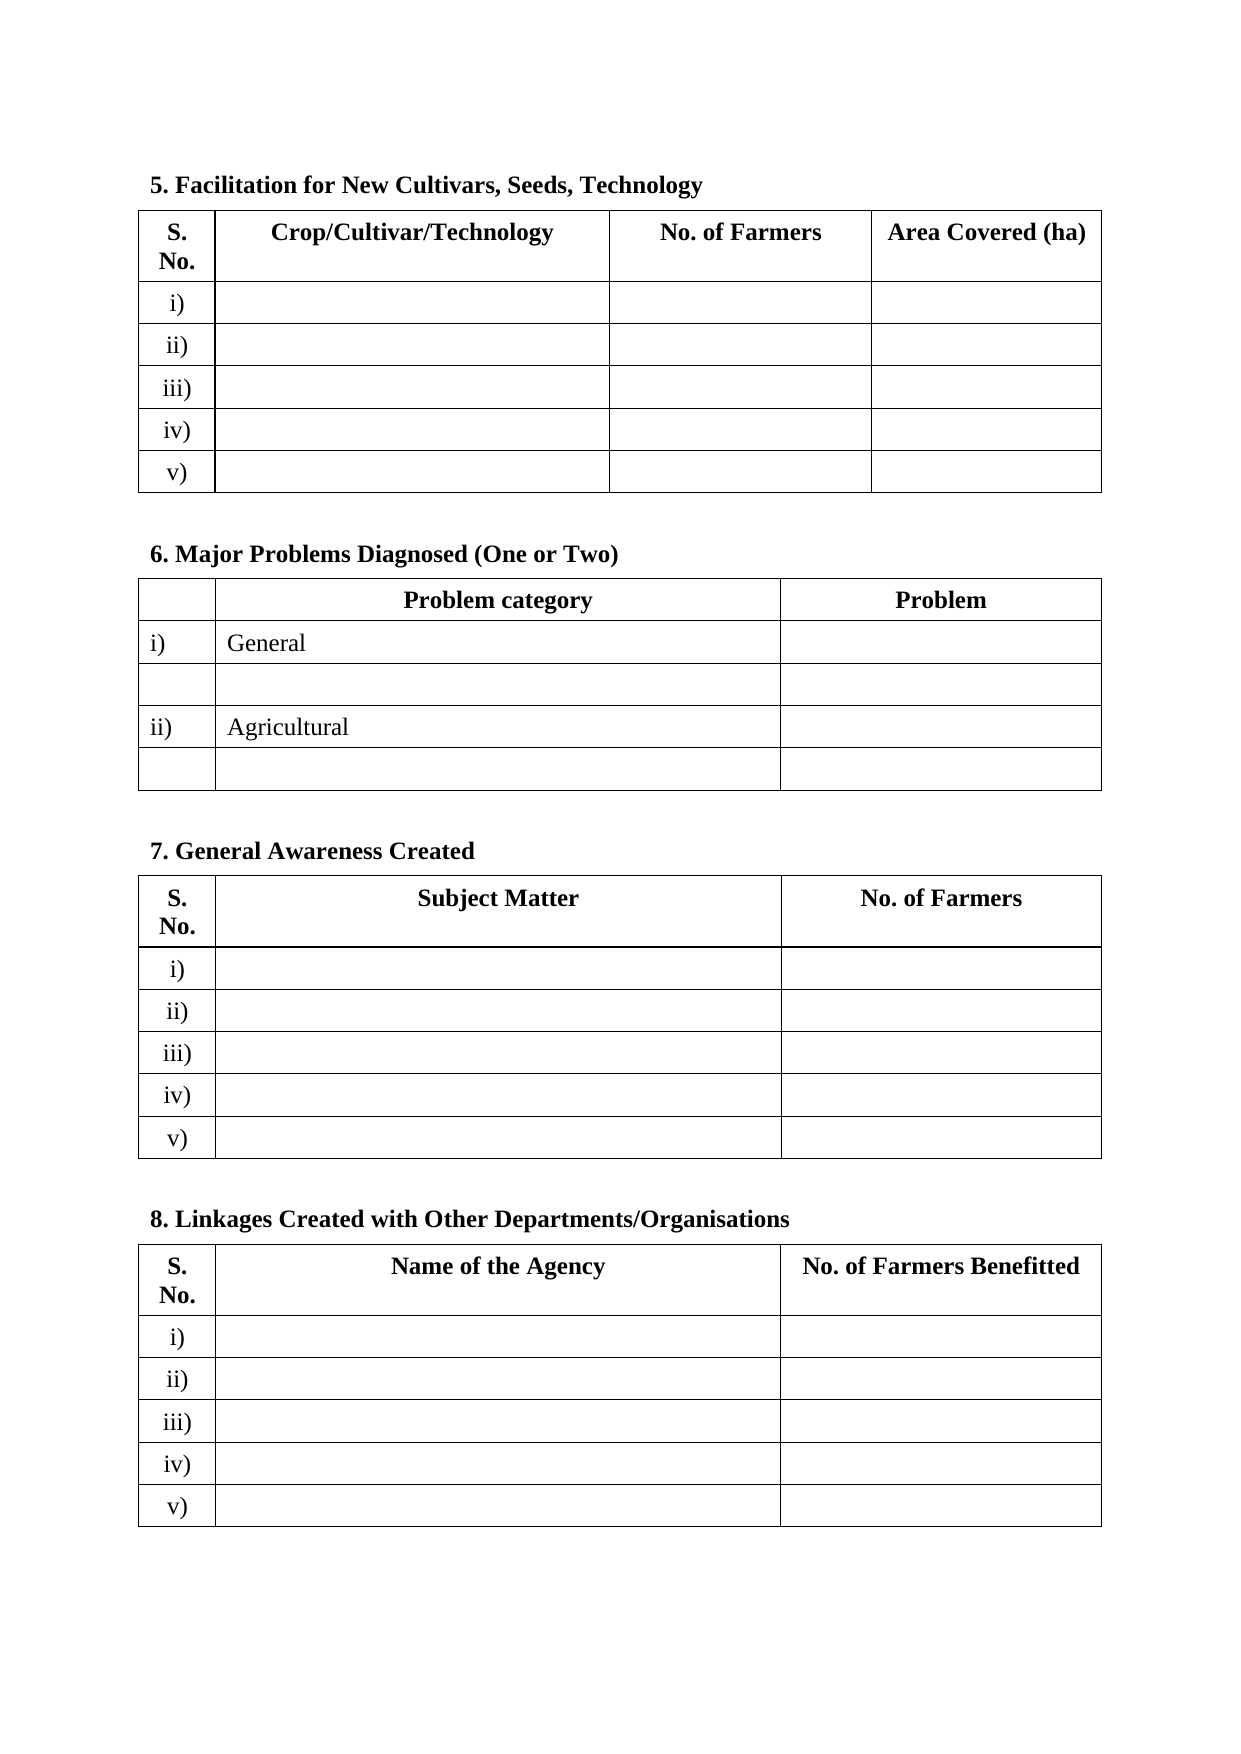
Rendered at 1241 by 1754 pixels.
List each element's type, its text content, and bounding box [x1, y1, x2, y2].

table_header Subject Matter [216, 876, 781, 946]
table_cell [139, 748, 215, 789]
table_header Crop/Cultivar/Technology [216, 211, 609, 281]
table_cell [216, 409, 609, 450]
table_cell [216, 664, 780, 705]
table_cell [781, 1443, 1101, 1484]
table_cell v) [139, 451, 214, 492]
table_header Problem [781, 579, 1101, 620]
table_cell [872, 366, 1101, 408]
table_cell [216, 366, 609, 408]
table_cell [610, 366, 871, 408]
table_header Problem category [216, 579, 780, 620]
table_cell [782, 948, 1101, 989]
table_cell [216, 324, 609, 365]
table_cell [216, 282, 609, 323]
table_cell iii) [139, 1400, 215, 1442]
table_header Name of the Agency [216, 1245, 780, 1315]
table_cell v) [139, 1117, 215, 1158]
table_cell [139, 664, 215, 705]
table_cell iii) [139, 366, 214, 408]
table_cell [216, 1358, 780, 1399]
text 5. Facilitation for New Cultivars, Seeds, Technology [150, 171, 1090, 199]
table_cell [781, 1485, 1101, 1526]
table_header S. No. [139, 876, 215, 946]
text 7. General Awareness Created [150, 836, 1090, 865]
table_cell [216, 948, 781, 989]
table_cell [781, 748, 1101, 789]
table_cell [782, 1117, 1101, 1158]
table_cell [610, 282, 871, 323]
table_cell [610, 451, 871, 492]
table_header S. No. [139, 211, 214, 281]
table_cell iv) [139, 1074, 215, 1116]
table_cell [872, 451, 1101, 492]
table_cell iii) [139, 1032, 215, 1073]
table_cell [872, 324, 1101, 365]
table_cell [781, 1400, 1101, 1442]
table_cell [216, 1032, 781, 1073]
table_cell ii) [139, 706, 215, 747]
table_cell i) [139, 948, 215, 989]
table_header No. of Farmers [610, 211, 871, 281]
table_header S. No. [139, 1245, 215, 1315]
table_cell [781, 621, 1101, 663]
table_cell [216, 990, 781, 1031]
table_cell [782, 990, 1101, 1031]
table_cell [781, 1358, 1101, 1399]
table_cell [216, 1117, 781, 1158]
table_cell [610, 409, 871, 450]
text 6. Major Problems Diagnosed (One or Two) [150, 539, 1090, 568]
table_cell ii) [139, 1358, 215, 1399]
table_header No. of Farmers [782, 876, 1101, 946]
table_cell i) [139, 621, 215, 663]
table_cell [216, 1443, 780, 1484]
table_cell ii) [139, 990, 215, 1031]
table_header Area Covered (ha) [872, 211, 1101, 281]
table_cell [216, 451, 609, 492]
table_cell [216, 748, 780, 789]
table_cell [781, 664, 1101, 705]
table_cell ii) [139, 324, 214, 365]
table_cell iv) [139, 1443, 215, 1484]
table_cell [872, 409, 1101, 450]
table_cell [216, 1400, 780, 1442]
text 8. Linkages Created with Other Departments/Organisations [150, 1204, 1090, 1233]
table_header [139, 579, 215, 620]
table_cell i) [139, 282, 214, 323]
table_cell [872, 282, 1101, 323]
table_cell [610, 324, 871, 365]
table_cell [216, 1485, 780, 1526]
table_cell iv) [139, 409, 214, 450]
table_cell [216, 1316, 780, 1357]
table_cell Agricultural [216, 706, 780, 747]
table_cell [782, 1032, 1101, 1073]
table_cell v) [139, 1485, 215, 1526]
table_cell [782, 1074, 1101, 1116]
table_header No. of Farmers Benefitted [781, 1245, 1101, 1315]
table_cell [216, 1074, 781, 1116]
table_cell [781, 1316, 1101, 1357]
table_cell i) [139, 1316, 215, 1357]
table_cell [781, 706, 1101, 747]
table_cell General [216, 621, 780, 663]
